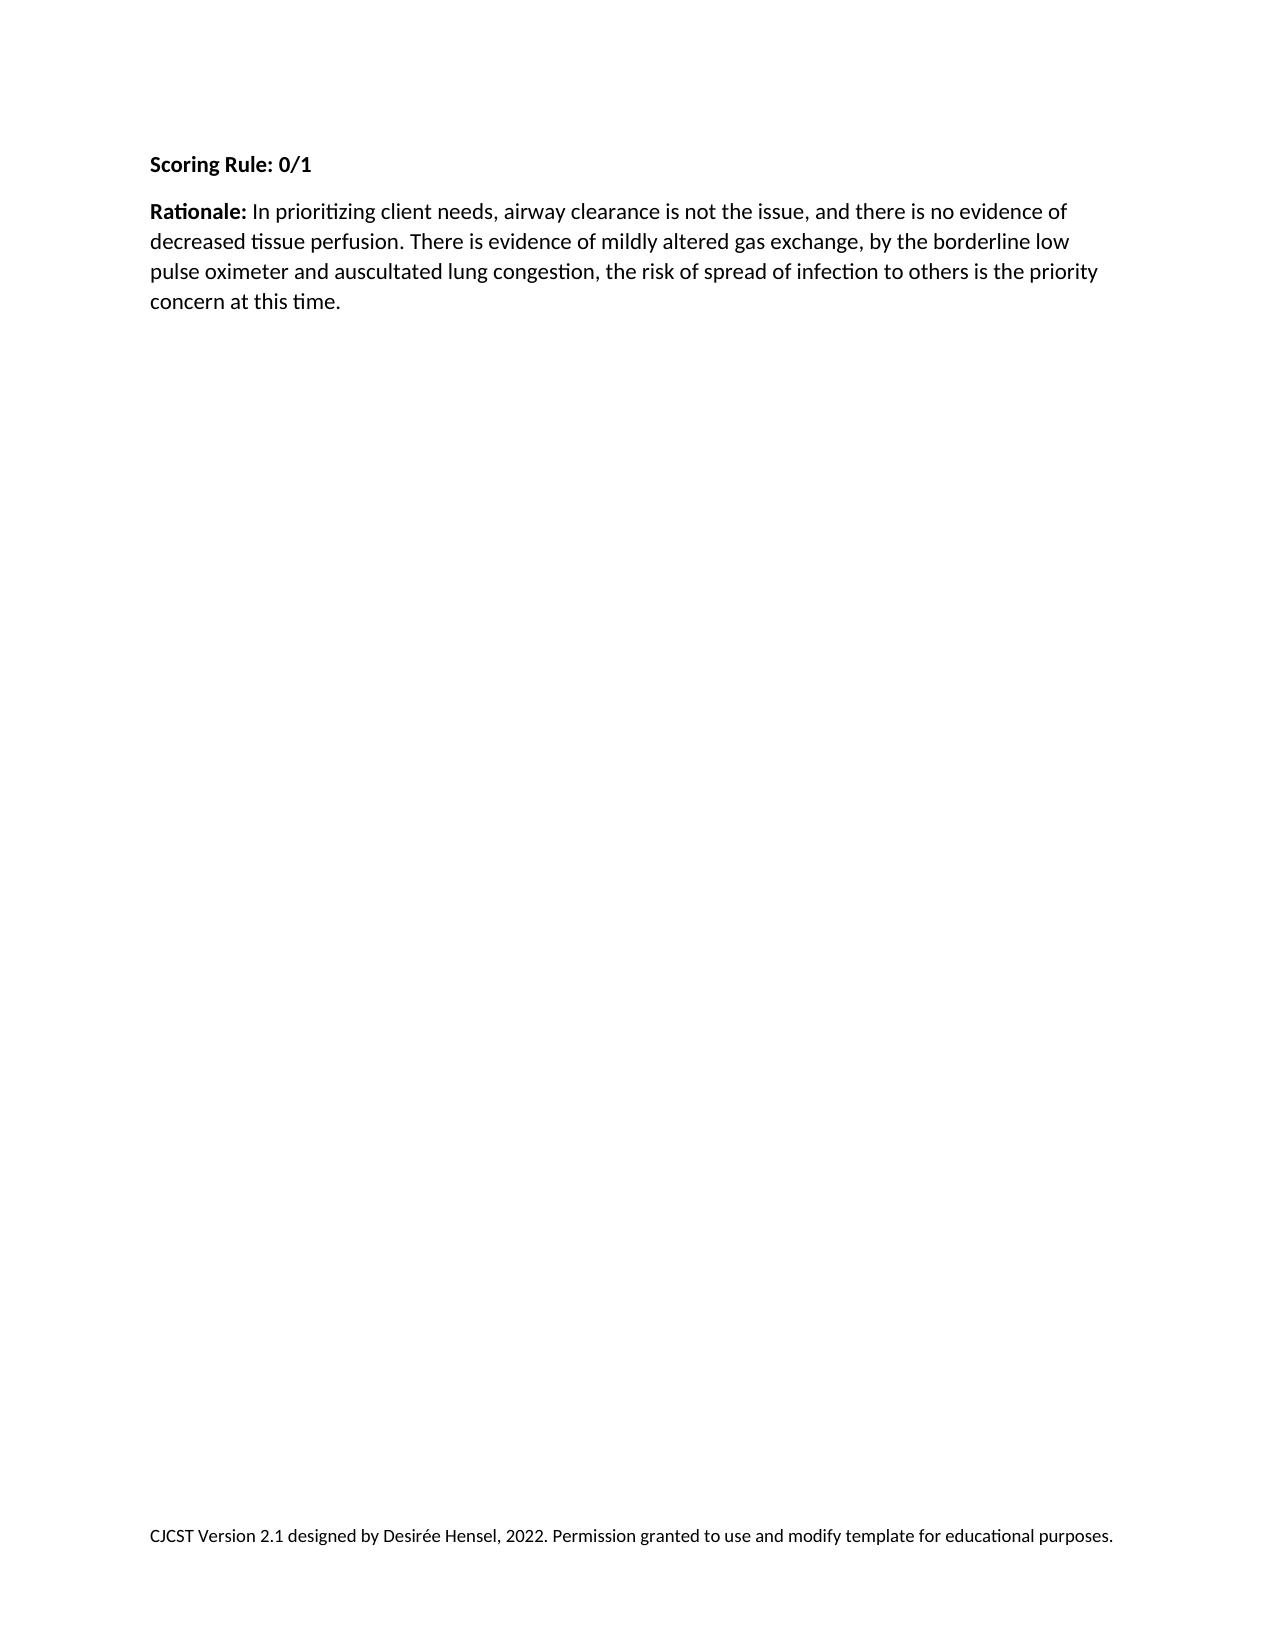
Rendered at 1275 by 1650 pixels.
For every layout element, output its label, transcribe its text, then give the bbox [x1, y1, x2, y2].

text Rationale: In prioritizing client needs, airway clearance is not the issue, and there is no evidence of decreased tissue perfusion. There is evidence of mildly altered gas exchange, by the borderline low pulse oximeter and auscultated lung congestion, the risk of spread of infection to others is the priority concern at this time. [150, 197, 1125, 316]
text Scoring Rule: 0/1 [150, 150, 1125, 178]
